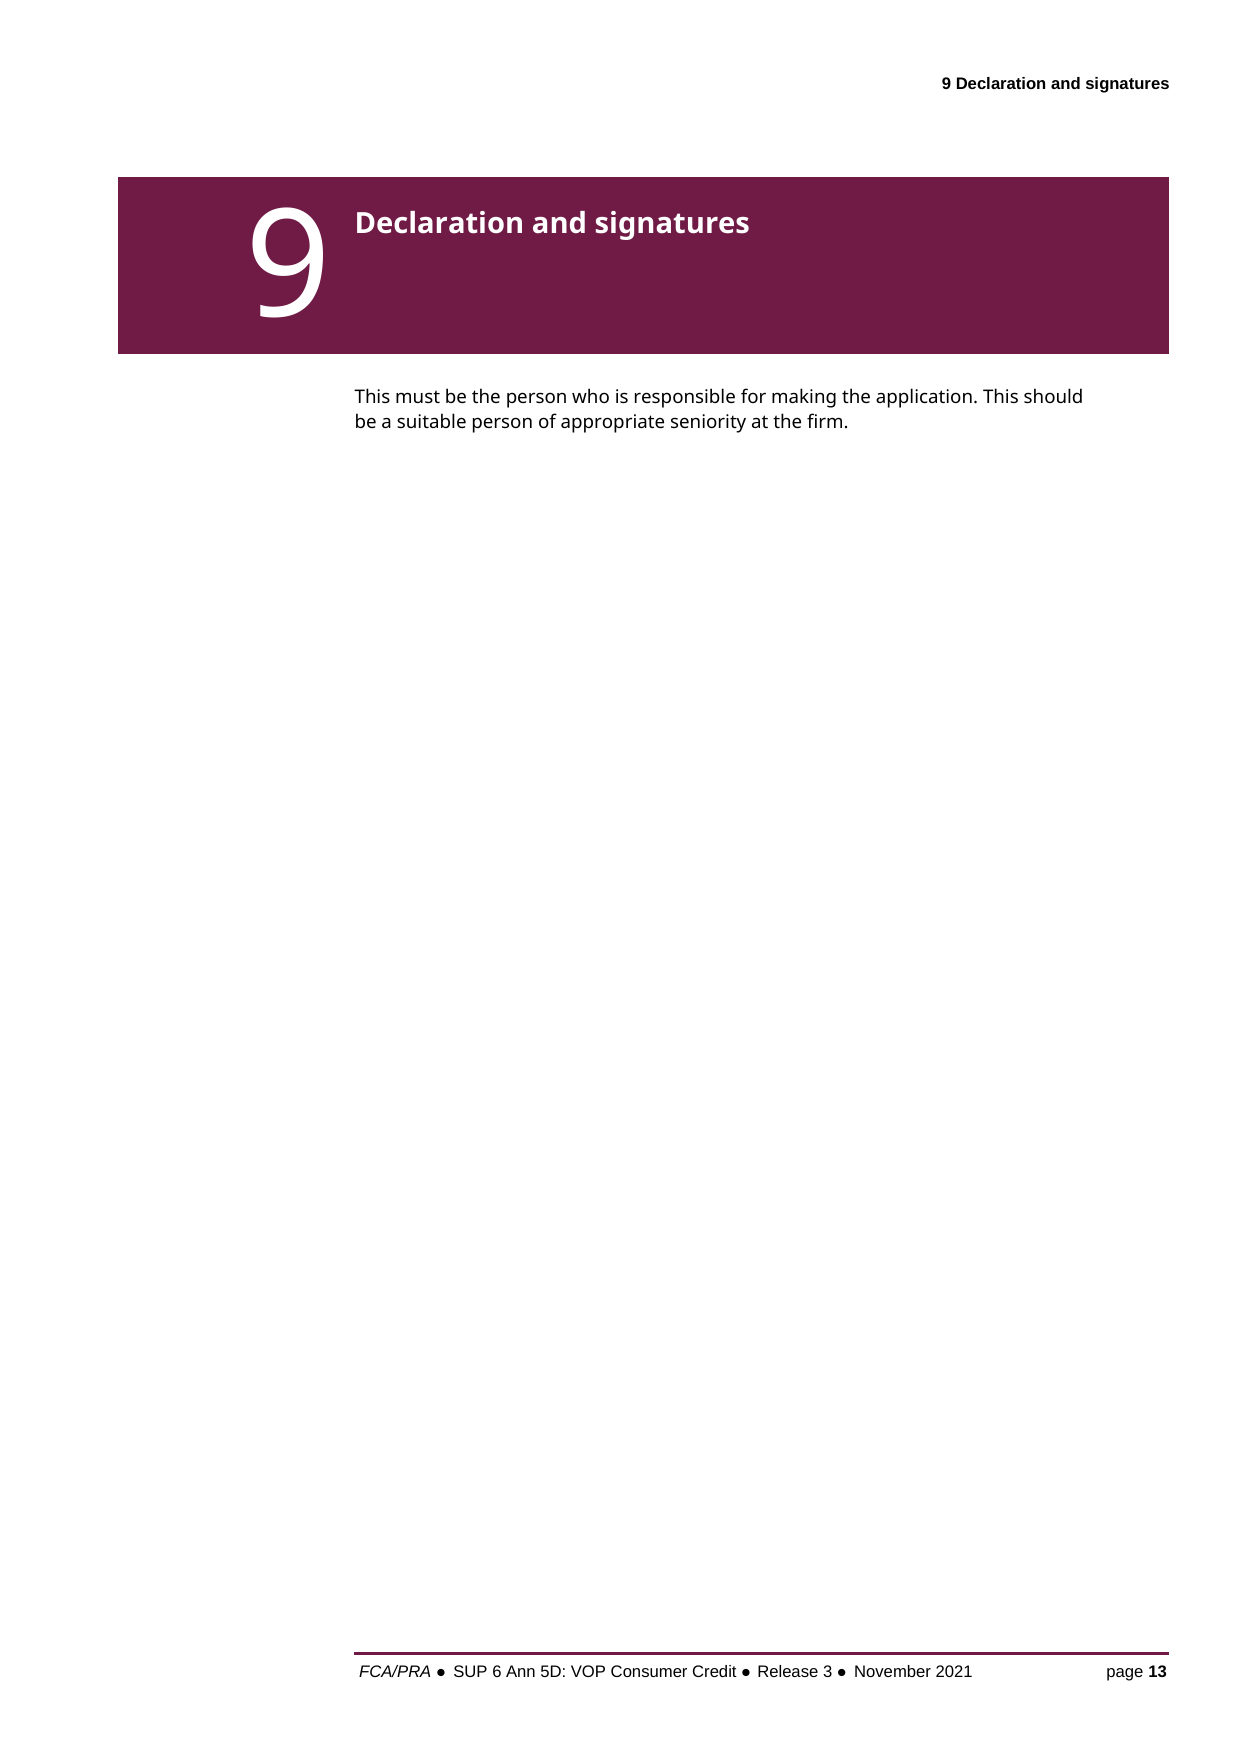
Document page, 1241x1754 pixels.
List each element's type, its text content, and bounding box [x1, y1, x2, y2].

table_header Declaration and signatures [354, 177, 1169, 354]
text This must be the person who is responsible for making the application. This should be a suitable person of appropriate seniority at the firm. [354, 383, 1093, 433]
table_header 9 [118, 177, 354, 354]
